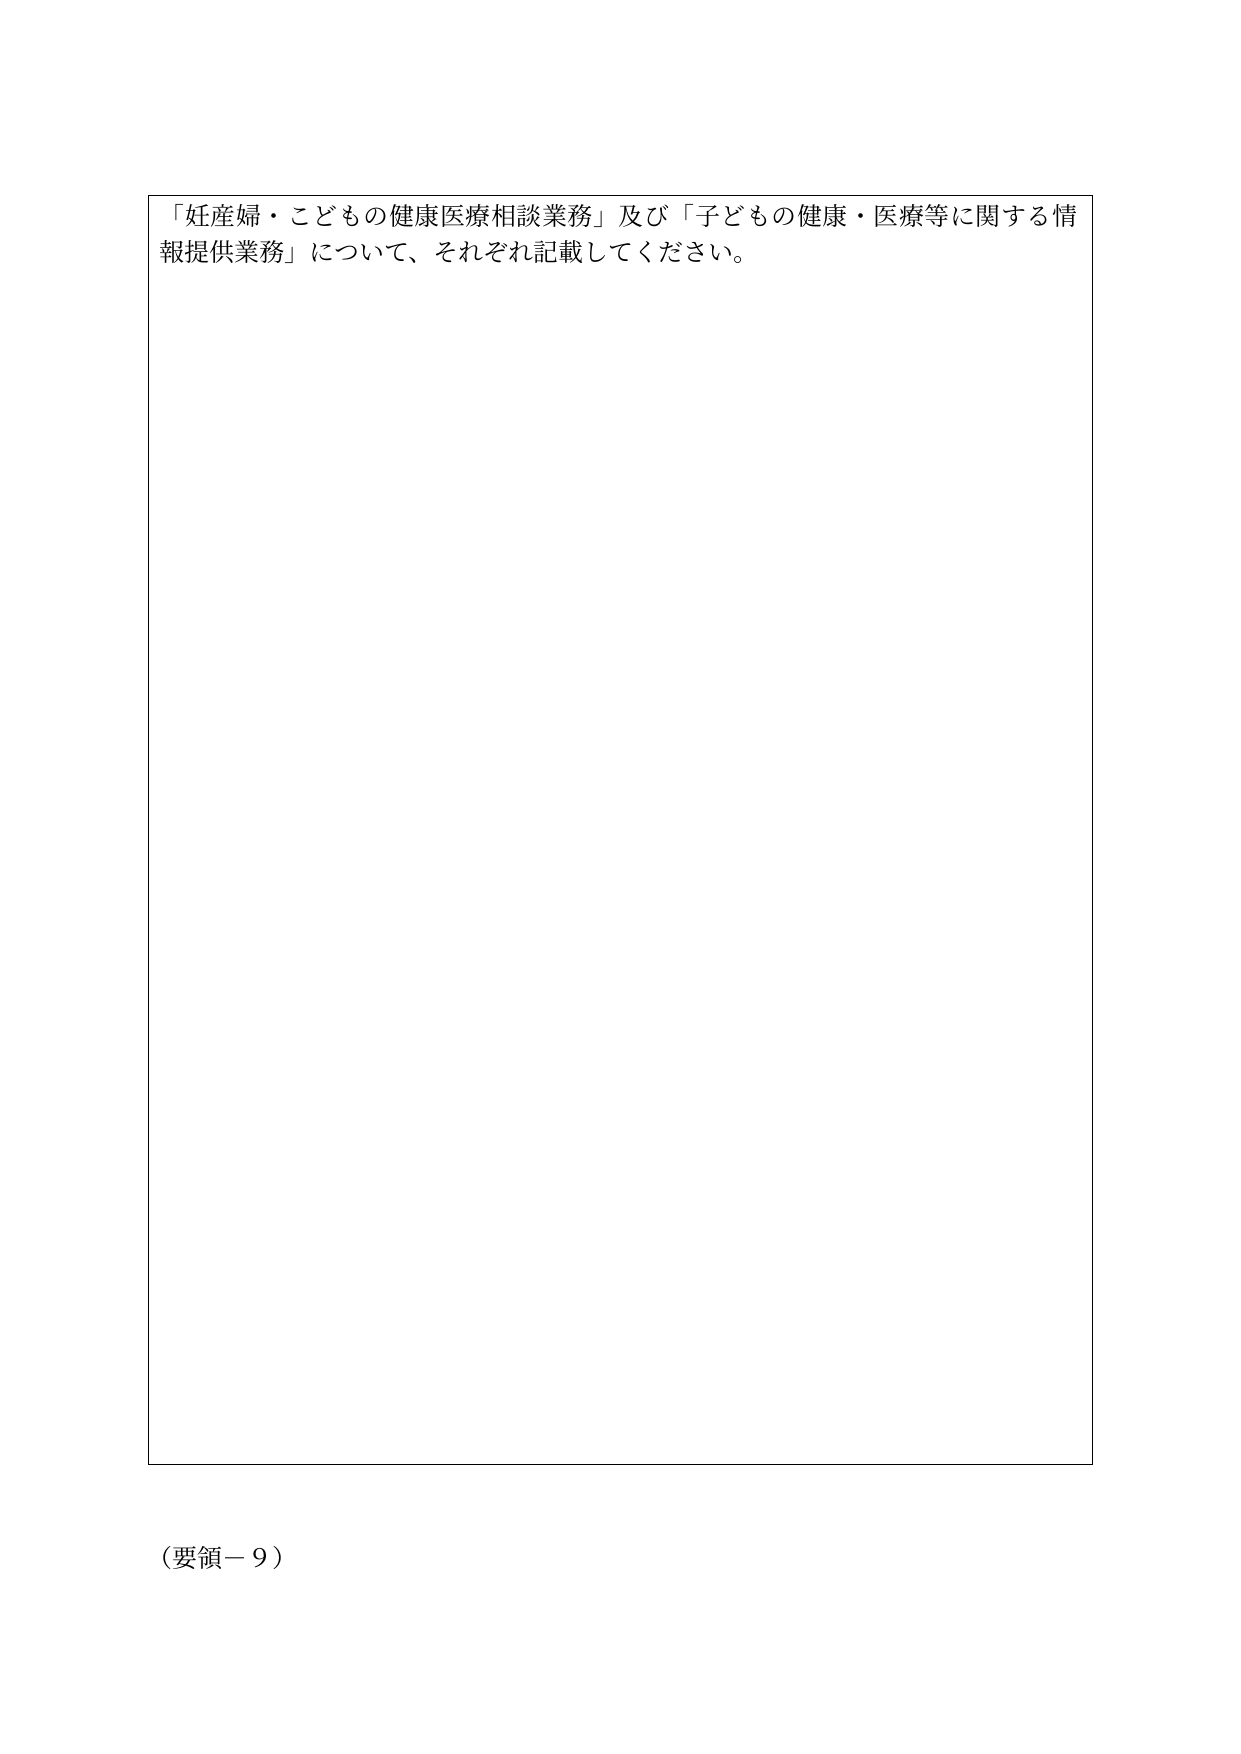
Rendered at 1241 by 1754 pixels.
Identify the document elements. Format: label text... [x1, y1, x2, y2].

text （要領－９） [148, 1538, 1092, 1575]
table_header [149, 196, 1092, 1464]
